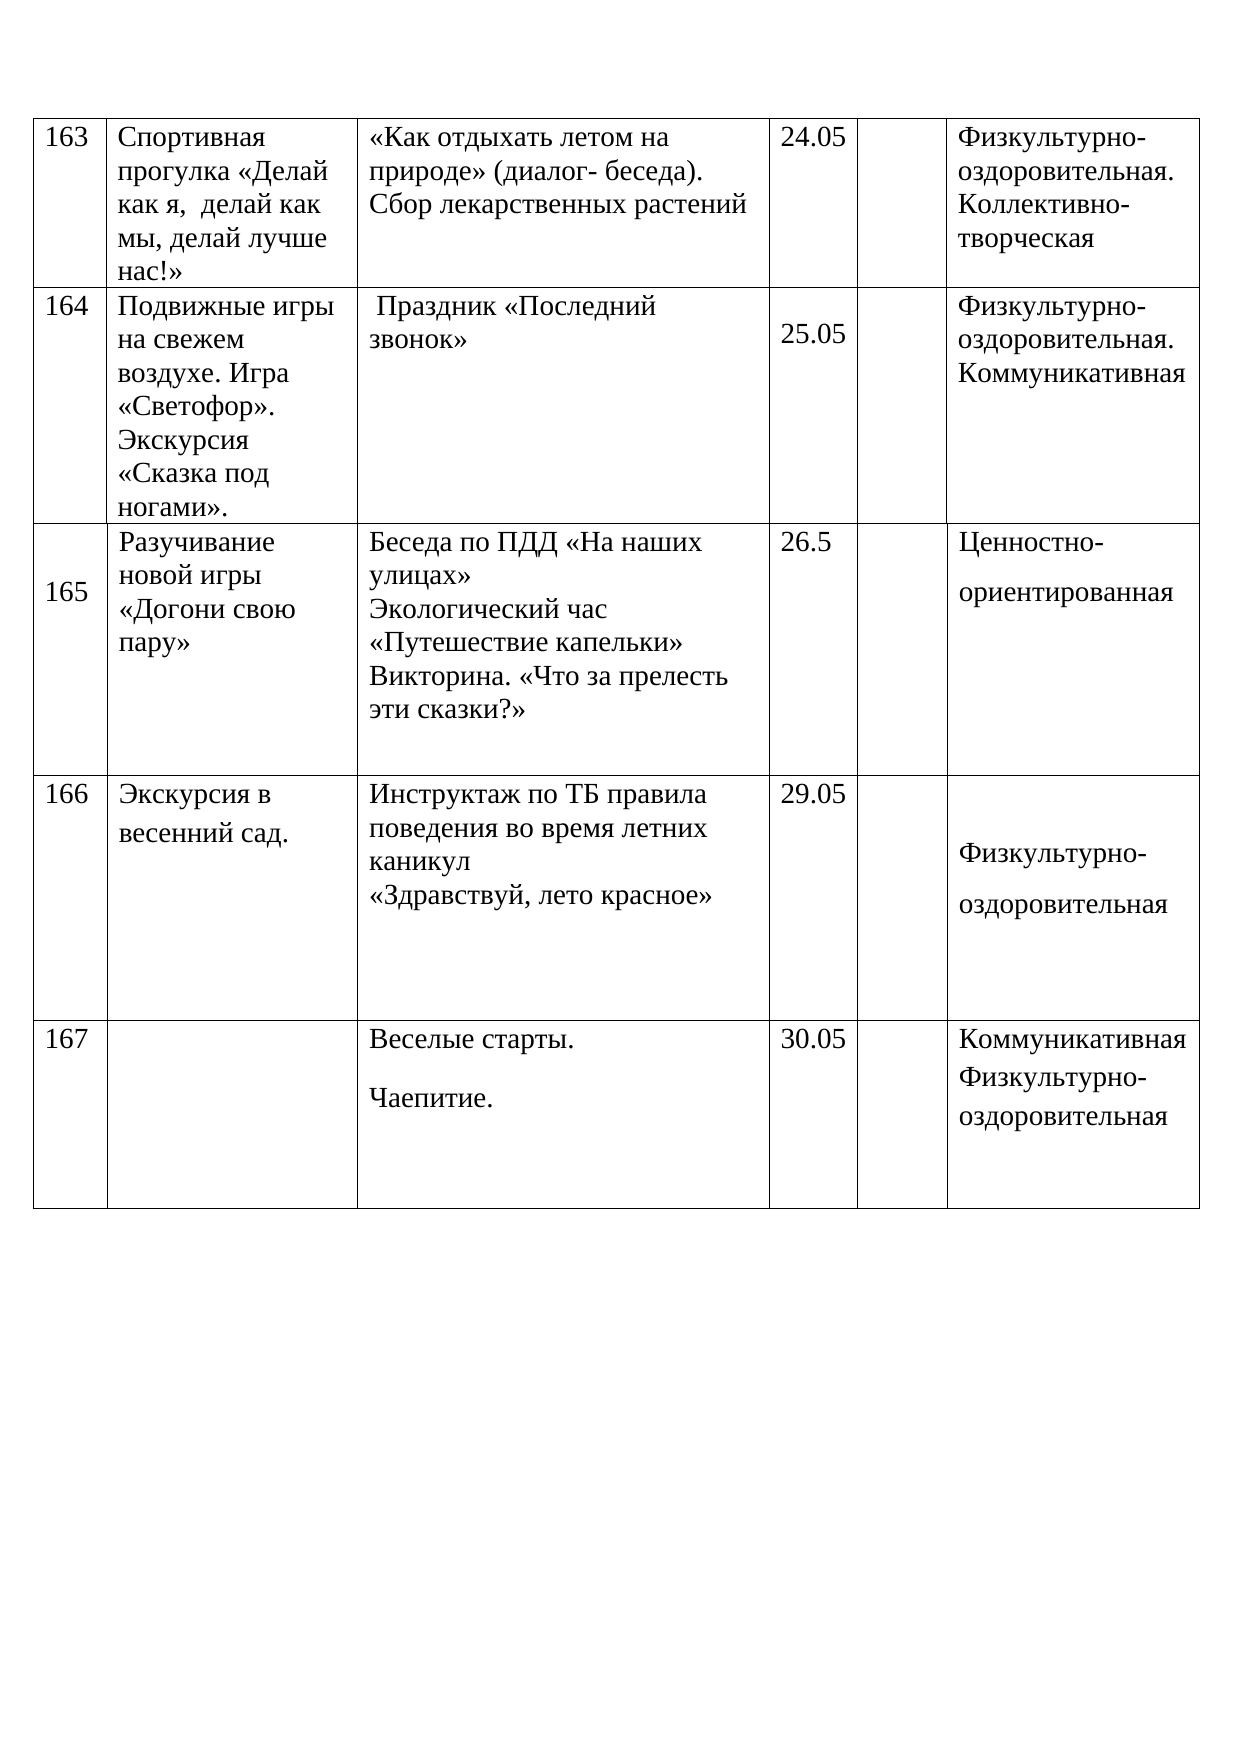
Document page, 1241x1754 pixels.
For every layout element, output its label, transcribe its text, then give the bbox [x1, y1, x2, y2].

table_cell Физкультурно-оздоровительная. Коммуникативная [947, 288, 1199, 523]
table_cell Ценностно-ориентированная [948, 524, 1199, 775]
table_cell 167 [34, 1021, 107, 1208]
table_cell Спортивная прогулка «Делай как я, делай как мы, делай лучше нас!» [107, 119, 357, 287]
table_cell Разучивание новой игры «Догони свою пару» [108, 524, 357, 775]
table_cell 30.05 [770, 1021, 857, 1208]
table_cell Веселые старты. Чаепитие. [358, 1021, 769, 1208]
table_cell [858, 119, 946, 287]
table_cell Подвижные игры на свежем воздухе. Игра «Светофор». Экскурсия «Сказка под ногами». [107, 288, 357, 523]
table_cell «Как отдыхать летом на природе» (диалог- беседа). Сбор лекарственных растений [358, 119, 769, 287]
table_cell Праздник «Последний звонок» [358, 288, 769, 523]
table_cell 163 [34, 119, 106, 287]
table_cell 25.05 [770, 288, 857, 523]
table_cell [858, 776, 947, 1020]
table_cell [858, 288, 946, 523]
table_cell Физкультурно-оздоровительная. Коллективно- творческая [947, 119, 1199, 287]
table_cell Инструктаж по ТБ правила поведения во время летних каникул «Здравствуй, лето красное» [358, 776, 769, 1020]
table_cell Экскурсия в весенний сад. [108, 776, 357, 1020]
table_cell 166 [34, 776, 107, 1020]
table_cell 24.05 [770, 119, 857, 287]
table_cell 165 [34, 524, 107, 775]
table_cell 29.05 [770, 776, 857, 1020]
table_cell 164 [34, 288, 106, 523]
table_cell КоммуникативнаяФизкультурно-оздоровительная [948, 1021, 1199, 1208]
table_cell [108, 1021, 357, 1208]
table_cell Беседа по ПДД «На наших улицах» Экологический час «Путешествие капельки» Викторина. «Что за прелесть эти сказки?» [358, 524, 769, 775]
table_cell [858, 1021, 947, 1208]
table_cell [858, 524, 947, 775]
table_cell 26.5 [770, 524, 857, 775]
table_cell Физкультурно-оздоровительная [948, 776, 1199, 1020]
